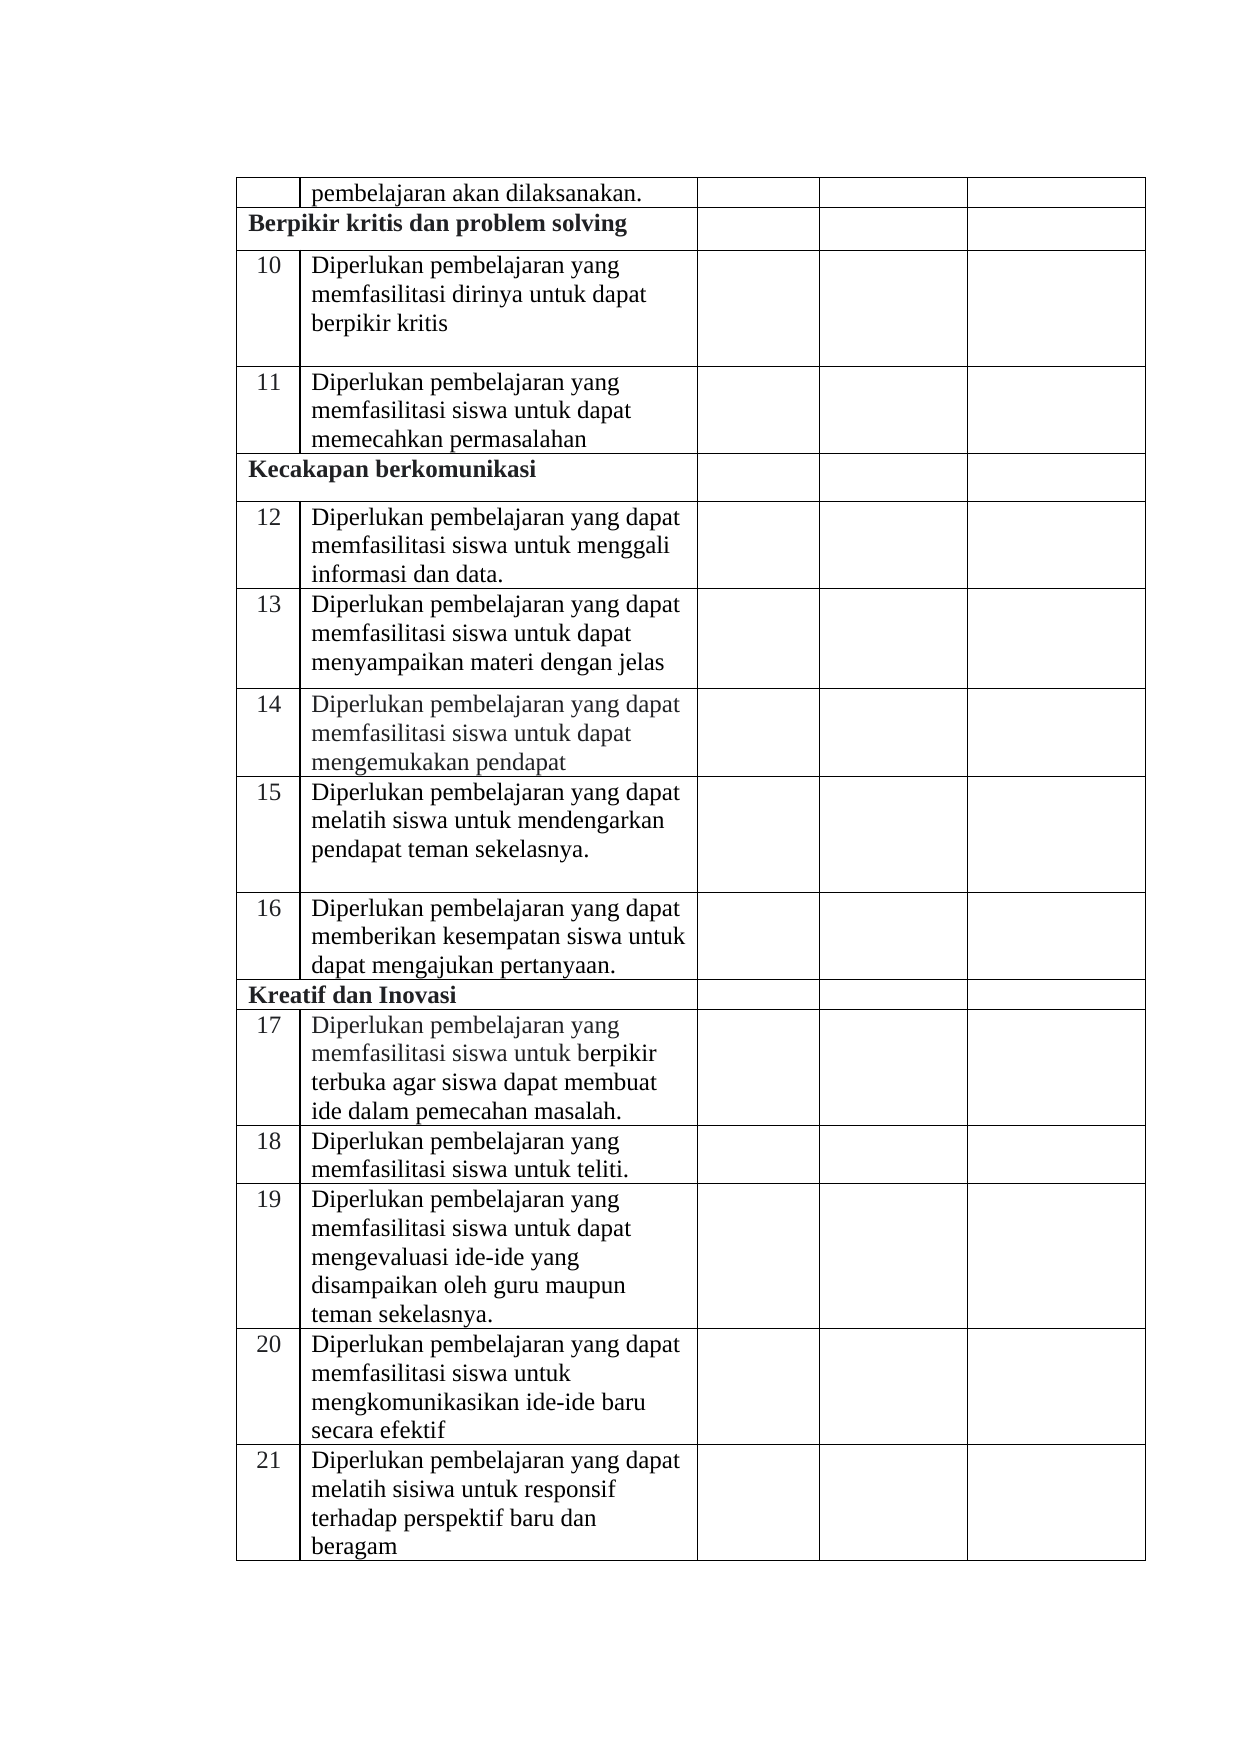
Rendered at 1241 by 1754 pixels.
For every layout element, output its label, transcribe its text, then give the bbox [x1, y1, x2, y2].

table_cell Diperlukan pembelajaran yang dapat memfasilitasi siswa untuk mengkomunikasikan ide-ide baru secara efektif [301, 1329, 697, 1444]
table_cell [968, 1010, 1145, 1125]
table_cell Berpikir kritis dan problem solving [237, 208, 697, 249]
table_cell [968, 589, 1145, 688]
table_cell [698, 1184, 819, 1328]
table_cell Diperlukan pembelajaran yang memfasilitasi siswa untuk dapat mengevaluasi ide-ide yang disampaikan oleh guru maupun teman sekelasnya. [301, 1184, 697, 1328]
table_cell 13 [237, 589, 299, 688]
table_cell [698, 178, 819, 207]
table_cell [820, 454, 967, 501]
table_cell Kecakapan berkomunikasi [237, 454, 697, 501]
table_cell Diperlukan pembelajaran yang dapat memfasilitasi siswa untuk menggali informasi dan data. [301, 502, 697, 588]
table_cell 10 [237, 251, 299, 366]
table_cell [698, 777, 819, 892]
table_cell [698, 893, 819, 979]
table_cell 21 [237, 1445, 299, 1560]
table_cell [820, 893, 967, 979]
table_cell Diperlukan pembelajaran yang dapat memfasilitasi siswa untuk dapat menyampaikan materi dengan jelas [301, 589, 697, 688]
table_cell [698, 1329, 819, 1444]
table_cell 12 [237, 502, 299, 588]
table_cell Diperlukan pembelajaran yang dapat melatih sisiwa untuk responsif terhadap perspektif baru dan beragam [301, 1445, 697, 1560]
table_cell Diperlukan pembelajaran yang memfasilitasi dirinya untuk dapat berpikir kritis [301, 251, 697, 366]
table_cell [698, 367, 819, 453]
table_cell [698, 980, 819, 1009]
table_cell Diperlukan pembelajaran yang memfasilitasi siswa untuk berpikir terbuka agar siswa dapat membuat ide dalam pemecahan masalah. [301, 1010, 697, 1125]
table_cell [820, 208, 967, 249]
table_cell [698, 589, 819, 688]
table_cell [820, 1184, 967, 1328]
table_cell [968, 1184, 1145, 1328]
table_cell [820, 689, 967, 776]
table_cell [820, 502, 967, 588]
table_cell [968, 208, 1145, 249]
table_cell [698, 1445, 819, 1560]
table_cell [820, 1329, 967, 1444]
table_cell 16 [237, 893, 299, 979]
table_cell Diperlukan pembelajaran yang dapat memberikan kesempatan siswa untuk dapat mengajukan pertanyaan. [301, 893, 697, 979]
table_cell 14 [237, 689, 299, 776]
table_cell [820, 251, 967, 366]
table_cell Diperlukan pembelajaran yang dapat memfasilitasi siswa untuk dapat mengemukakan pendapat [301, 689, 697, 776]
table_cell [968, 454, 1145, 501]
table_cell [968, 777, 1145, 892]
table_cell [968, 1445, 1145, 1560]
table_cell [698, 502, 819, 588]
table_cell 19 [237, 1184, 299, 1328]
table_cell [698, 1126, 819, 1183]
table_cell [820, 980, 967, 1009]
table_cell 9 [237, 178, 299, 207]
table_cell Diperlukan pembelajaran yang dapat melatih siswa untuk mendengarkan pendapat teman sekelasnya. [301, 777, 697, 892]
table_cell [968, 1329, 1145, 1444]
table_cell 11 [237, 367, 299, 453]
table_cell [968, 178, 1145, 207]
table_cell [698, 689, 819, 776]
table_cell [968, 893, 1145, 979]
table_cell [968, 689, 1145, 776]
table_cell [698, 1010, 819, 1125]
table_cell Diperlukan pembelajaran yang memfasilitasi siswa untuk teliti. [301, 1126, 697, 1183]
table_cell Kreatif dan Inovasi [237, 980, 697, 1009]
table_cell [820, 178, 967, 207]
table_cell 20 [237, 1329, 299, 1444]
table_cell [820, 367, 967, 453]
table_cell 18 [237, 1126, 299, 1183]
table_cell [968, 1126, 1145, 1183]
table_cell 17 [237, 1010, 299, 1125]
table_cell Diperlukan pembelajaran yang memfasilitasi siswa untuk dapat memecahkan permasalahan [301, 367, 697, 453]
table_cell [698, 454, 819, 501]
table_cell [698, 208, 819, 249]
table_cell [968, 367, 1145, 453]
table_cell [820, 777, 967, 892]
table_cell [968, 980, 1145, 1009]
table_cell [301, 178, 697, 207]
table_cell 15 [237, 777, 299, 892]
table_cell [698, 251, 819, 366]
table_cell [968, 502, 1145, 588]
table_cell [820, 1010, 967, 1125]
table_cell [820, 1445, 967, 1560]
table_cell [820, 589, 967, 688]
table_cell [968, 251, 1145, 366]
table_cell [820, 1126, 967, 1183]
